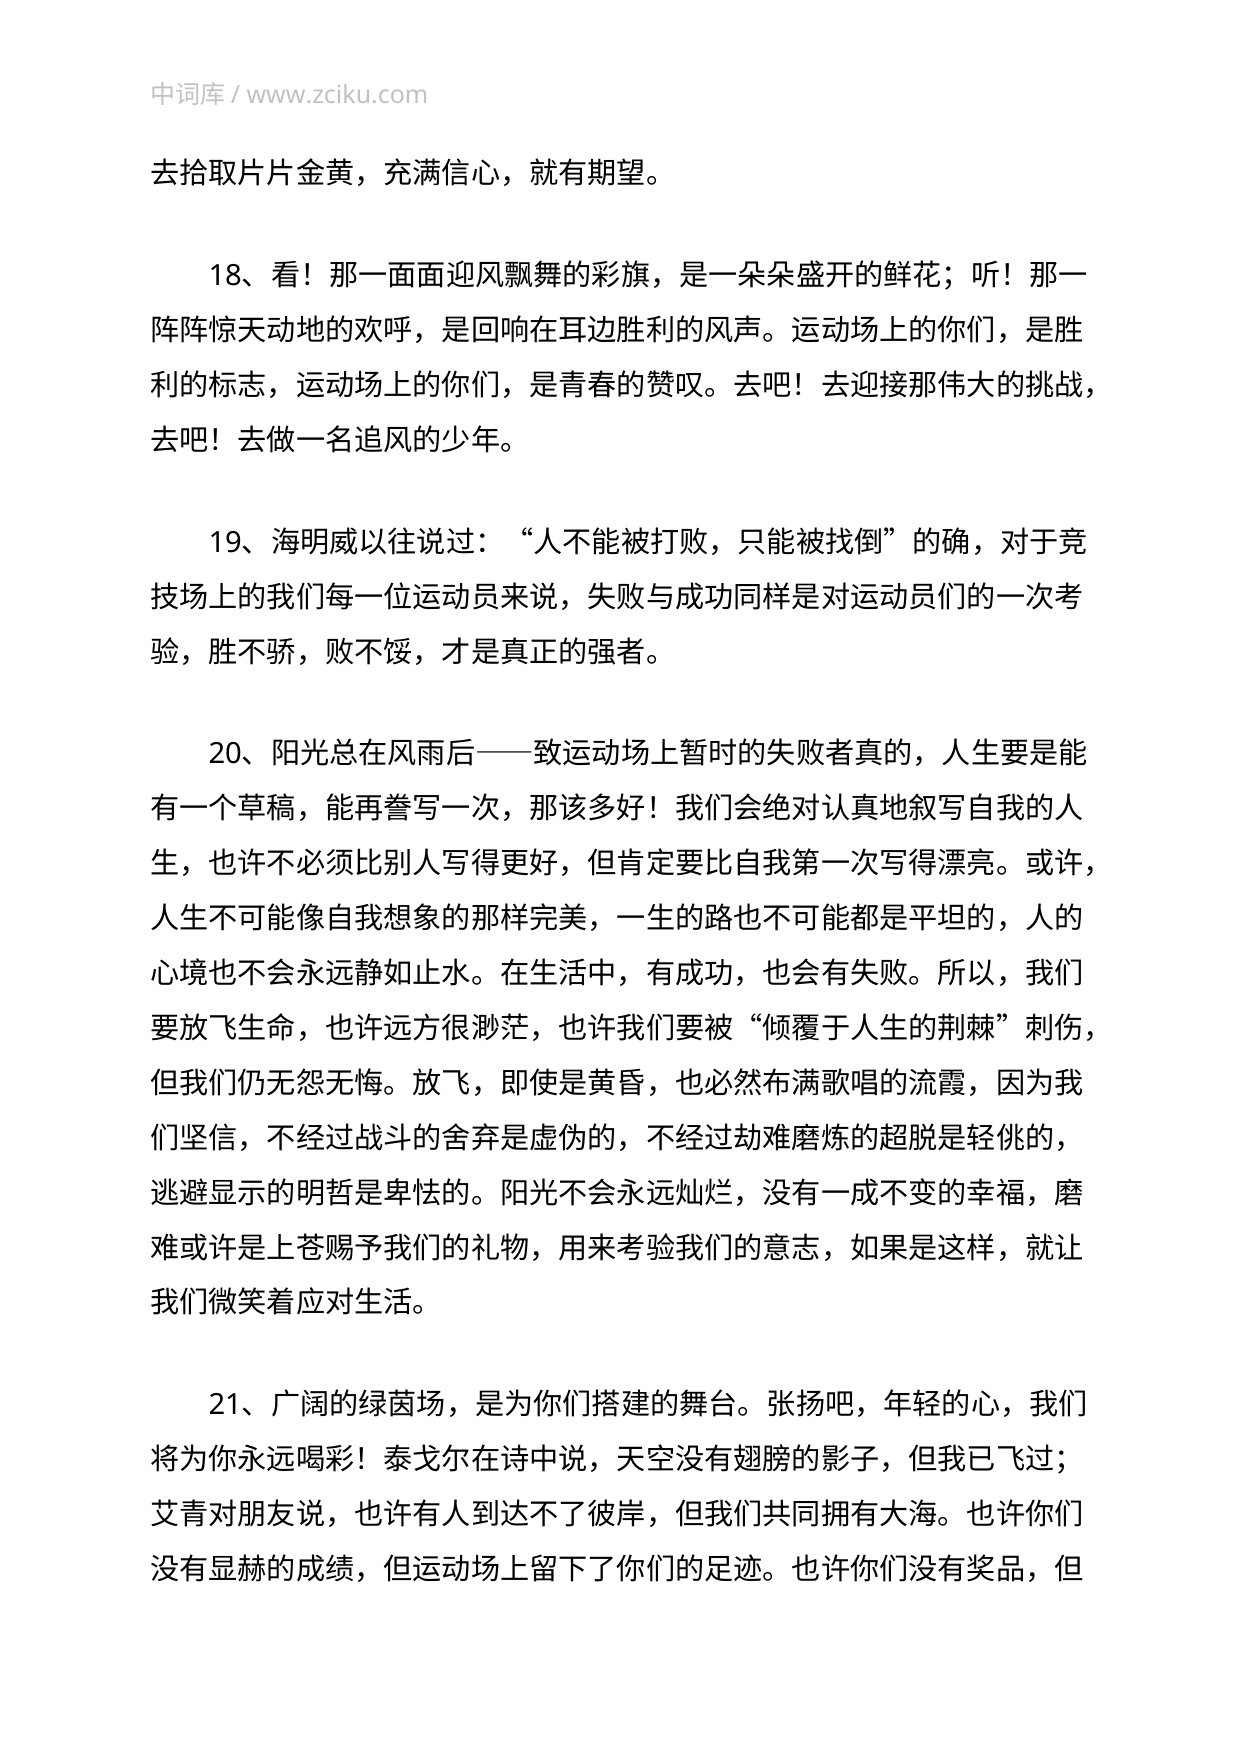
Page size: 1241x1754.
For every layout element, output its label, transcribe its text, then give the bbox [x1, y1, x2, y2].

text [150, 150, 1090, 192]
text 20、阳光总在风雨后——致运动场上暂时的失败者真的，人生要是能有一个草稿，能再誊写一次，那该多好！我们会绝对认真地叙写自我的人生，也许不必须比别人写得更好，但肯定要比自我第一次写得漂亮。或许，人生不可能像自我想象的那样完美，一生的路也不可能都是平坦的，人的心境也不会永远静如止水。在生活中，有成功，也会有失败。所以，我们要放飞生命，也许远方很渺茫，也许我们要被“倾覆于人生的荆棘”刺伤，但我们仍无怨无悔。放飞，即使是黄昏，也必然布满歌唱的流霞，因为我们坚信，不经过战斗的舍弃是虚伪的，不经过劫难磨炼的超脱是轻佻的，逃避显示的明哲是卑怯的。阳光不会永远灿烂，没有一成不变的幸福，磨难或许是上苍赐予我们的礼物，用来考验我们的意志，如果是这样，就让我们微笑着应对生活。 [150, 730, 1090, 1321]
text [150, 1381, 1090, 1588]
text 18、看！那一面面迎风飘舞的彩旗，是一朵朵盛开的鲜花；听！那一阵阵惊天动地的欢呼，是回响在耳边胜利的风声。运动场上的你们，是胜利的标志，运动场上的你们，是青春的赞叹。去吧！去迎接那伟大的挑战，去吧！去做一名追风的少年。 [150, 252, 1090, 459]
text 19、海明威以往说过：“人不能被打败，只能被找倒”的确，对于竞技场上的我们每一位运动员来说，失败与成功同样是对运动员们的一次考验，胜不骄，败不馁，才是真正的强者。 [150, 518, 1090, 671]
